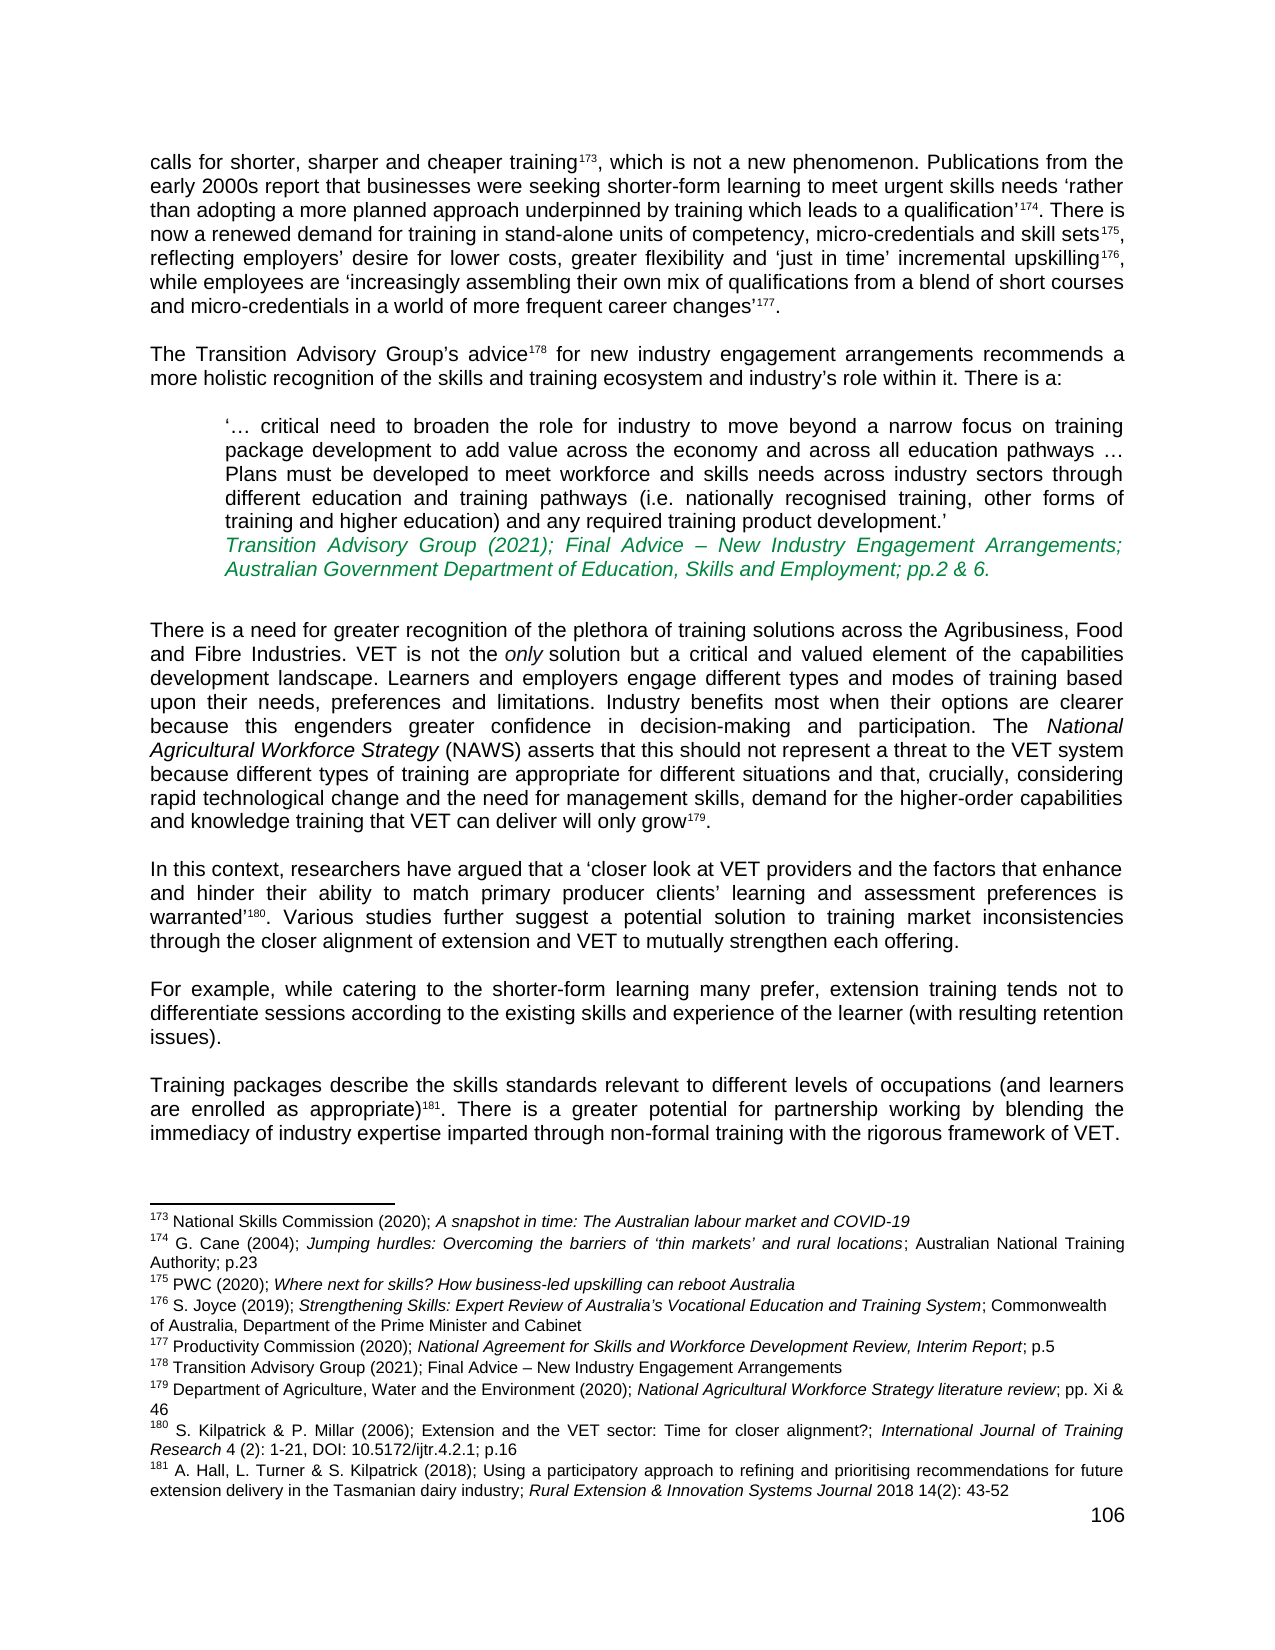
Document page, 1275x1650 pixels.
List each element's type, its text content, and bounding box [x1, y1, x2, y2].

text There is a need for greater recognition of the plethora of training solutions across the Agribusiness, Food and Fibre Industries. VET is not the only solution but a critical and valued element of the capabilities development landscape. Learners and employers engage different types and modes of training based upon their needs, preferences and limitations. Industry benefits most when their options are clearer because this engenders greater confidence in decision-making and participation. The National Agricultural Workforce Strategy (NAWS) asserts that this should not represent a threat to the VET system because different types of training are appropriate for different situations and that, crucially, considering rapid technological change and the need for management skills, demand for the higher-order capabilities and knowledge training that VET can deliver will only grow. [150, 618, 1125, 833]
text For example, while catering to the shorter-form learning many prefer, extension training tends not to differentiate sessions according to the existing skills and experience of the learner (with resulting retention issues). [150, 977, 1125, 1049]
text The Transition Advisory Group’s advice for new industry engagement arrangements recommends a more holistic recognition of the skills and training ecosystem and industry’s role within it. There is a: [150, 342, 1125, 389]
text ‘… critical need to broaden the role for industry to move beyond a narrow focus on training package development to add value across the economy and across all education pathways … Plans must be developed to meet workforce and skills needs across industry sectors through different education and training pathways (i.e. nationally recognised training, other forms of training and higher education) and any required training product development.’ [225, 413, 1125, 533]
text In this context, researchers have argued that a ‘closer look at VET providers and the factors that enhance and hinder their ability to match primary producer clients’ learning and assessment preferences is warranted’. Various studies further suggest a potential solution to training market inconsistencies through the closer alignment of extension and VET to mutually strengthen each offering. [150, 857, 1125, 953]
text Training packages describe the skills standards relevant to different levels of occupations (and learners are enrolled as appropriate). There is a greater potential for partnership working by blending the immediacy of industry expertise imparted through non-formal training with the rigorous framework of VET. [150, 1073, 1125, 1145]
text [150, 150, 1125, 318]
text Transition Advisory Group (2021); Final Advice – New Industry Engagement Arrangements; Australian Government Department of Education, Skills and Employment; pp.2 & 6. [225, 533, 1125, 581]
